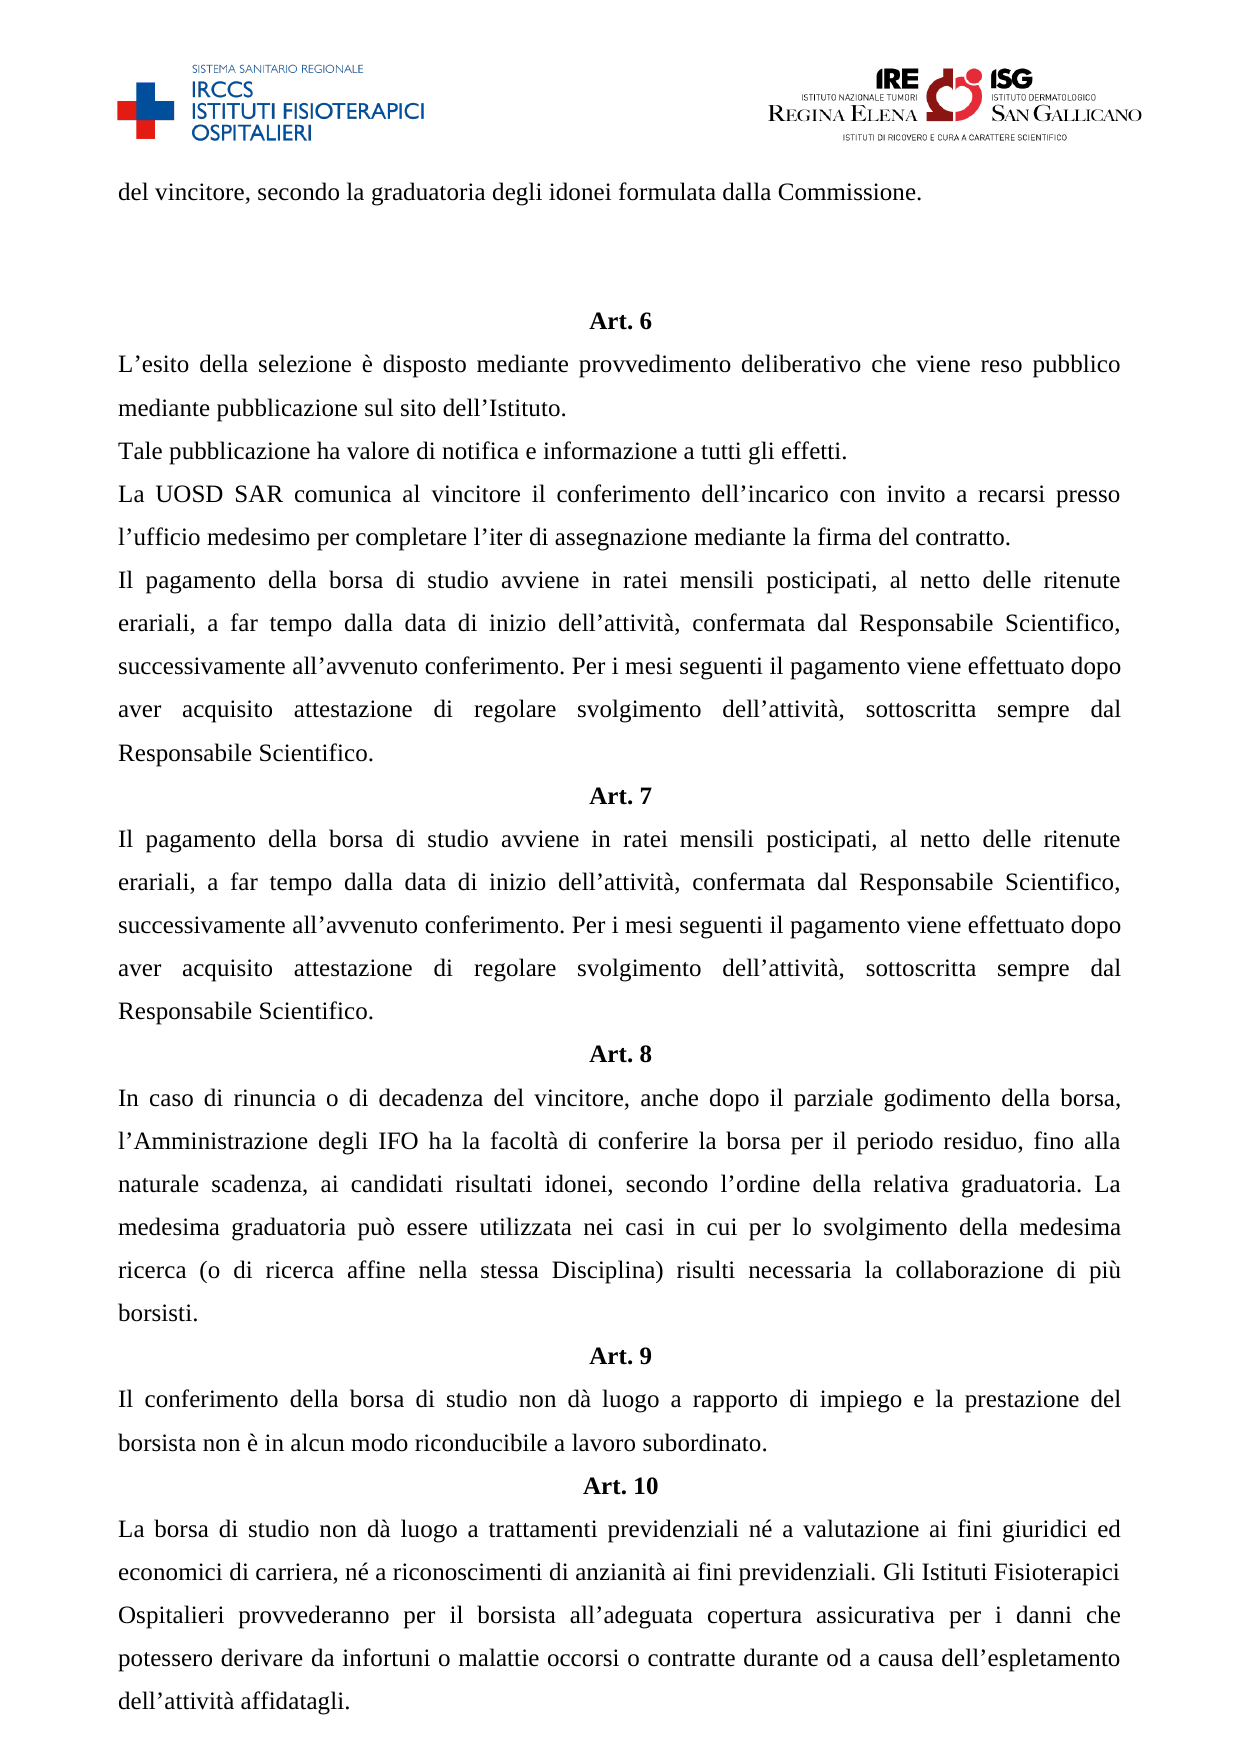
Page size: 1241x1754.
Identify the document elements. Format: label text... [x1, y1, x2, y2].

text Art. 9 [118, 1341, 1123, 1370]
text Il conferimento della borsa di studio non dà luogo a rapporto di impiego e la prestazione del borsista non è in alcun modo riconducibile a lavoro subordinato. [118, 1384, 1123, 1456]
text Art. 6 [118, 306, 1123, 335]
picture [106, 52, 435, 148]
text L’esito della selezione è disposto mediante provvedimento deliberativo che viene reso pubblico mediante pubblicazione sul sito dell’Istituto. [118, 349, 1123, 421]
text Art. 7 [118, 781, 1123, 809]
text Tale pubblicazione ha valore di notifica e informazione a tutti gli effetti. [118, 436, 1123, 464]
text Art. 10 [118, 1471, 1123, 1499]
text La borsa di studio non dà luogo a trattamenti previdenziali né a valutazione ai fini giuridici ed economici di carriera, né a riconoscimenti di anzianità ai fini previdenziali. Gli Istituti Fisioterapici Ospitalieri provvederanno per il borsista all’adeguata copertura assicurativa per i danni che potessero derivare da infortuni o malattie occorsi o contratte durante od a causa dell’espletamento dell’attività affidatagli. [118, 1514, 1123, 1715]
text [118, 114, 1123, 206]
text La UOSD SAR comunica al vincitore il conferimento dell’incarico con invito a recarsi presso l’ufficio medesimo per completare l’iter di assegnazione mediante la firma del contratto. [118, 479, 1123, 551]
text Art. 8 [118, 1039, 1123, 1068]
text In caso di rinuncia o di decadenza del vincitore, anche dopo il parziale godimento della borsa, l’Amministrazione degli IFO ha la facoltà di conferire la borsa per il periodo residuo, fino alla naturale scadenza, ai candidati risultati idonei, secondo l’ordine della relativa graduatoria. La medesima graduatoria può essere utilizzata nei casi in cui per lo svolgimento della medesima ricerca (o di ricerca affine nella stessa Disciplina) risulti necessaria la collaborazione di più borsisti. [118, 1083, 1123, 1327]
picture [725, 41, 1193, 163]
text Il pagamento della borsa di studio avviene in ratei mensili posticipati, al netto delle ritenute erariali, a far tempo dalla data di inizio dell’attività, confermata dal Responsabile Scientifico, successivamente all’avvenuto conferimento. Per i mesi seguenti il pagamento viene effettuato dopo aver acquisito attestazione di regolare svolgimento dell’attività, sottoscritta sempre dal Responsabile Scientifico. [118, 824, 1123, 1025]
text Il pagamento della borsa di studio avviene in ratei mensili posticipati, al netto delle ritenute erariali, a far tempo dalla data di inizio dell’attività, confermata dal Responsabile Scientifico, successivamente all’avvenuto conferimento. Per i mesi seguenti il pagamento viene effettuato dopo aver acquisito attestazione di regolare svolgimento dell’attività, sottoscritta sempre dal Responsabile Scientifico. [118, 565, 1123, 766]
